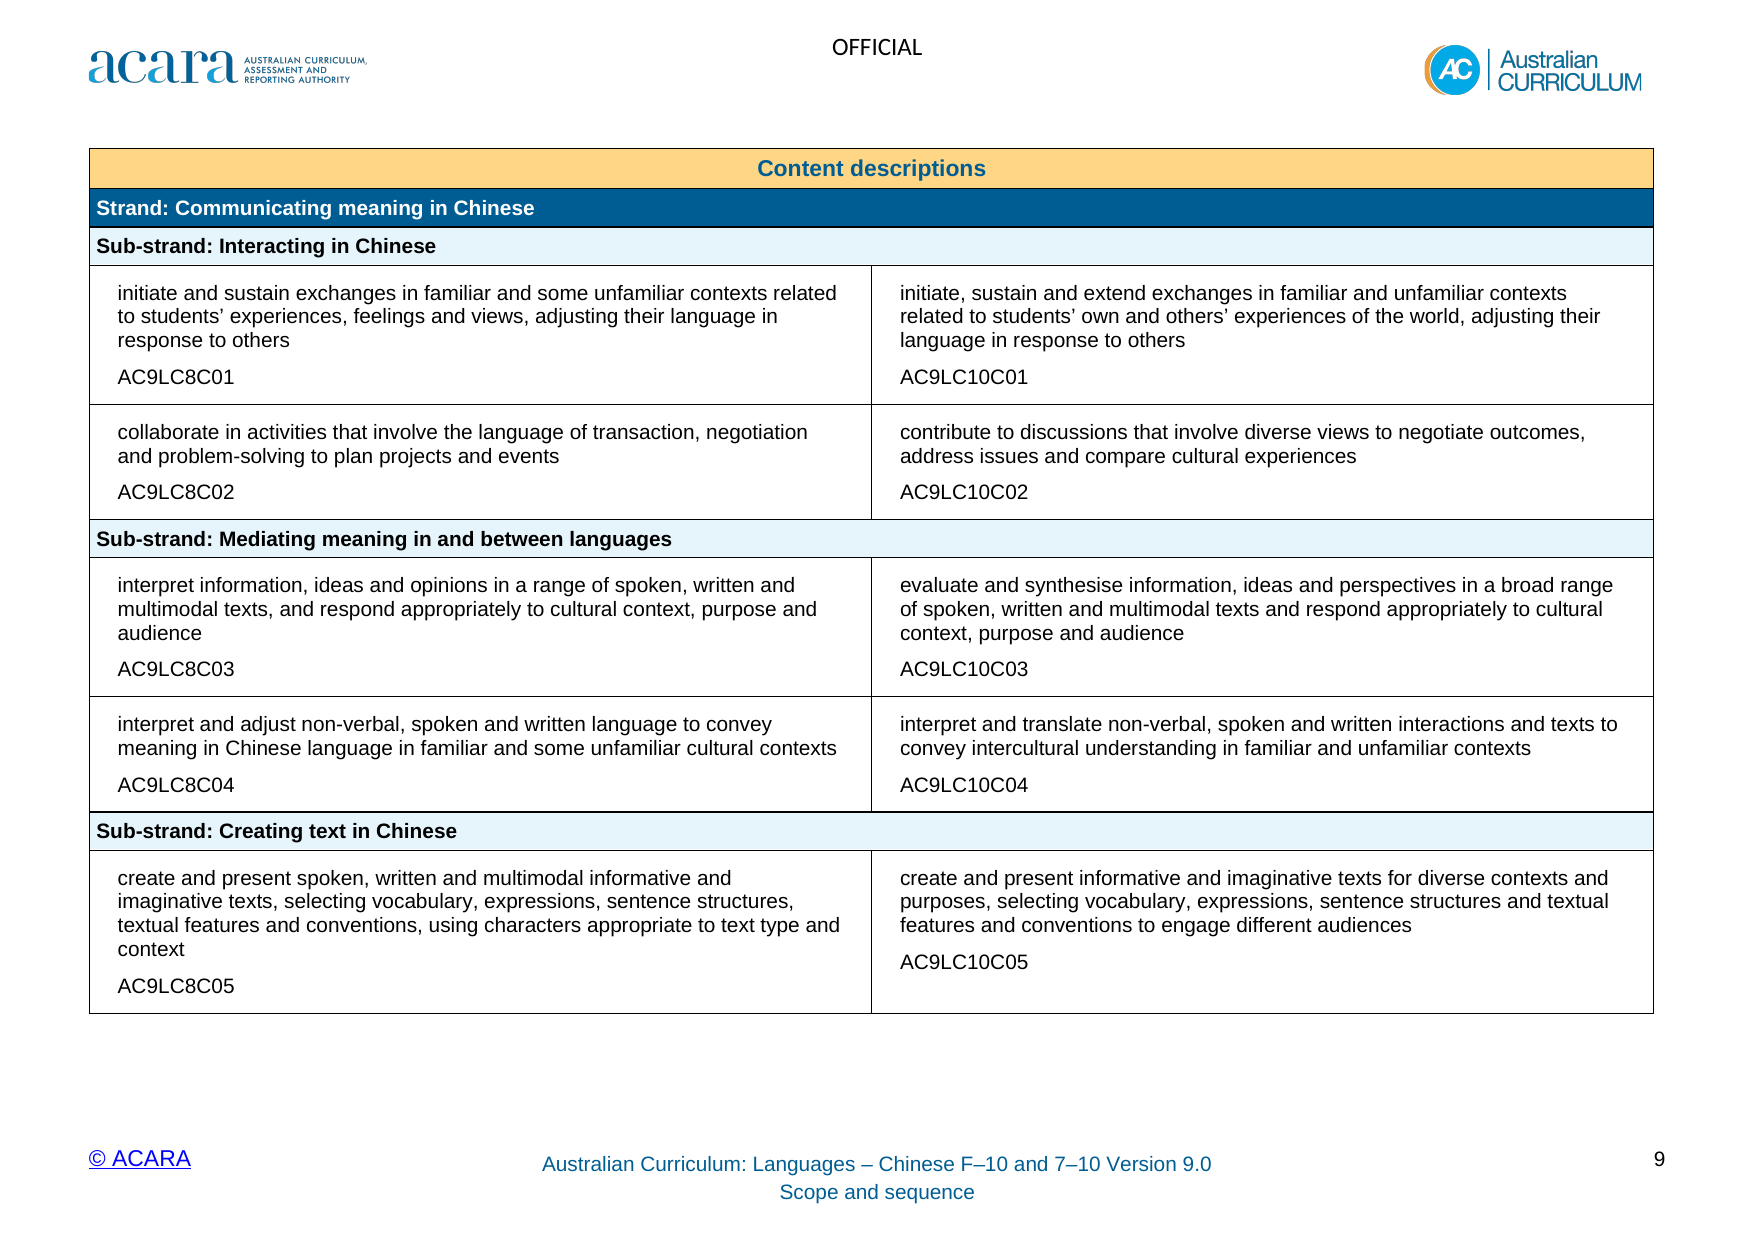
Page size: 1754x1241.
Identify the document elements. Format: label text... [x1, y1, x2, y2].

table_header Content descriptions [90, 149, 1653, 188]
table_cell Sub-strand: Creating text in Chinese [90, 813, 1653, 849]
table_cell contribute to discussions that involve diverse views to negotiate outcomes, address issues and compare cultural experiences AC9LC10C02 [872, 405, 1653, 519]
table_cell Sub-strand: Mediating meaning in and between languages [90, 520, 1653, 557]
table_cell initiate and sustain exchanges in familiar and some unfamiliar contexts related to students’ experiences, feelings and views, adjusting their language in response to others AC9LC8C01 [90, 266, 871, 404]
table_cell interpret and translate non-verbal, spoken and written interactions and texts to convey intercultural understanding in familiar and unfamiliar contexts AC9LC10C04 [872, 697, 1653, 811]
table_cell Sub-strand: Interacting in Chinese [90, 228, 1653, 264]
table_cell Strand: Communicating meaning in Chinese [90, 189, 1653, 226]
table_cell evaluate and synthesise information, ideas and perspectives in a broad range of spoken, written and multimodal texts and respond appropriately to cultural context, purpose and audience AC9LC10C03 [872, 558, 1653, 696]
table_cell interpret information, ideas and opinions in a range of spoken, written and multimodal texts, and respond appropriately to cultural context, purpose and audience AC9LC8C03 [90, 558, 871, 696]
table_cell create and present spoken, written and multimodal informative and imaginative texts, selecting vocabulary, expressions, sentence structures, textual features and conventions, using characters appropriate to text type and context AC9LC8C05 [90, 851, 871, 1013]
picture [1424, 45, 1447, 95]
picture [1463, 45, 1642, 95]
table_cell create and present informative and imaginative texts for diverse contexts and purposes, selecting vocabulary, expressions, sentence structures and textual features and conventions to engage different audiences AC9LC10C05 [872, 851, 1653, 1013]
table_cell collaborate in activities that involve the language of transaction, negotiation and problem-solving to plan projects and events AC9LC8C02 [90, 405, 871, 519]
picture [1440, 59, 1471, 79]
table_cell interpret and adjust non-verbal, spoken and written language to convey meaning in Chinese language in familiar and some unfamiliar cultural contexts AC9LC8C04 [90, 697, 871, 811]
picture [88, 51, 367, 83]
table_cell initiate, sustain and extend exchanges in familiar and unfamiliar contexts related to students’ own and others’ experiences of the world, adjusting their language in response to others AC9LC10C01 [872, 266, 1653, 404]
